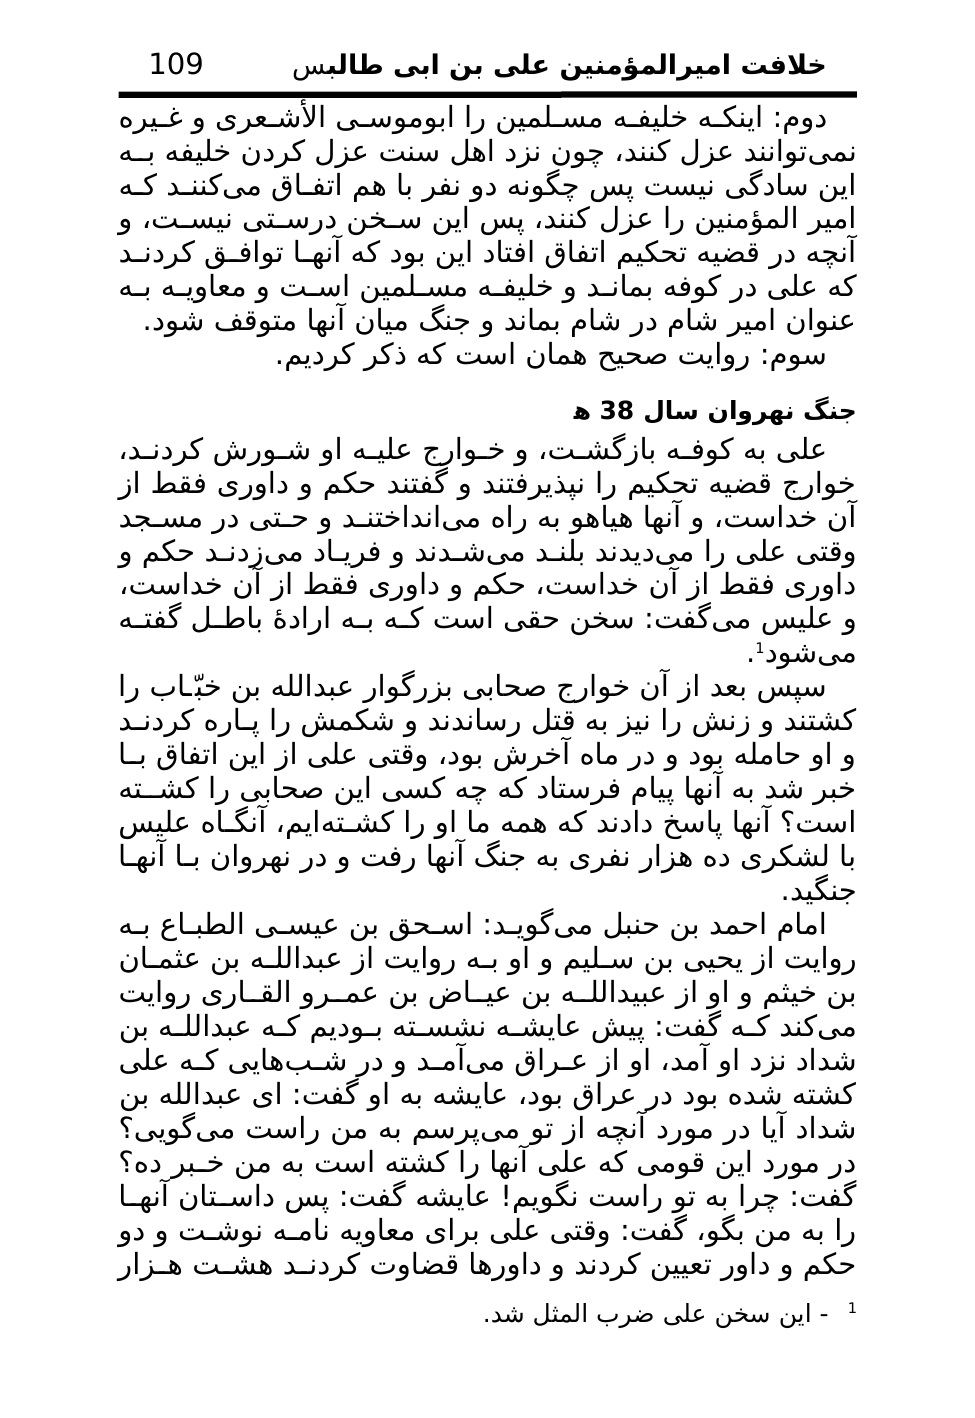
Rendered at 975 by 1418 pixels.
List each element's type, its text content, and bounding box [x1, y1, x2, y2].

text علی به کوفه بازگشت، و خوارج علیه او شورش کردند، خوارج قضیه تحکیم را نپذیرفتند و گفتند حکم و داوری فقط از آن خداست، و آنها هیاهو به راه می‌انداختند و حتی در مسجد وقتی علی را می‌دیدند بلند می‌شدند و فریاد می‌زدند حکم و داوری فقط از آن خداست، حکم و داوری فقط از آن خداست، و علیس می‌گفت: سخن حقی است که به ارادۀ باطل گفته می‌شود. [118, 432, 857, 670]
text دوم: اینکه خلیفه مسلمین را ابوموسی الأشعری و غیره نمی‌توانند عزل کنند، چون نزد اهل سنت عزل کردن خلیفه به این سادگی نیست پس چگونه دو نفر با هم اتفاق می‌کنند که امیر المؤمنین را عزل کنند، پس این سخن درستی نیست، و آنچه در قضیه تحکیم اتفاق افتاد این بود که آنها توافق کردند که علی در کوفه بماند و خلیفه مسلمین است و معاویه به عنوان امیر شام در شام بماند و جنگ میان آنها متوقف شود. [118, 100, 857, 338]
text سوم: روایت صحیح همان است که ذکر کردیم. [118, 338, 857, 372]
text سپس بعد از آن خوارج صحابی بزرگوار عبدالله بن خبّاب را کشتند و زنش را نیز به قتل رساندند و شکمش را پاره کردند و او حامله بود و در ماه آخرش بود، وقتی علی از این اتفاق با خبر شد به آنها پیام فرستاد که چه کسی این صحابی را کشته است؟ آنها پاسخ دادند که همه ما او را کشته‌ایم، آنگاه علیس با لشکری ده هزار نفری به جنگ آنها رفت و در نهروان با آنها جنگید. [118, 670, 857, 907]
text جنگ نهروان سال 38 ه‍ [118, 397, 857, 426]
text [118, 907, 857, 1281]
